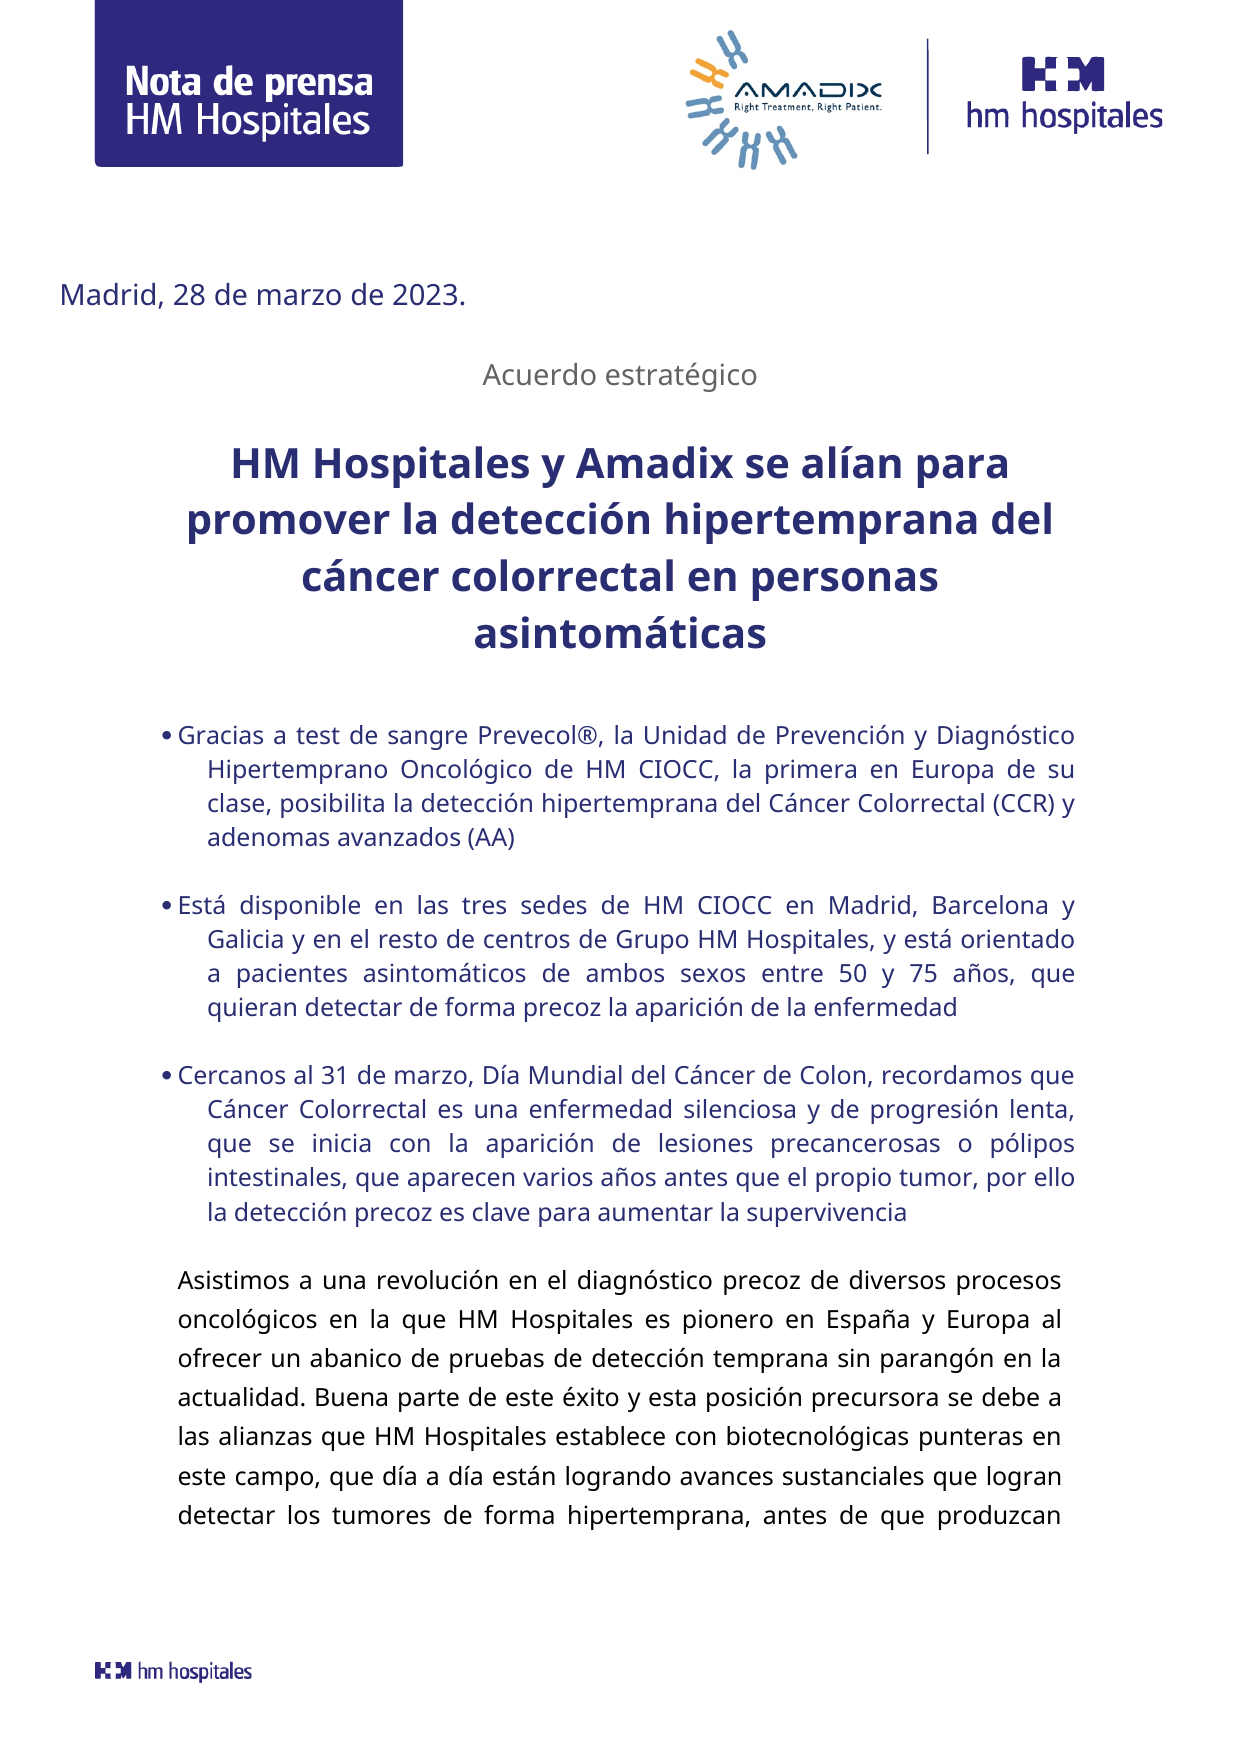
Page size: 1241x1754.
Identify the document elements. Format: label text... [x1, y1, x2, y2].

list Cercanos al 31 de marzo, Día Mundial del Cáncer de Colon, recordamos que Cáncer Colorrectal es una enfermedad silenciosa y de progresión lenta, que se inicia con la aparición de lesiones precancerosas o pólipos intestinales, que aparecen varios años antes que el propio tumor, por ello la detección precoz es clave para aumentar la supervivencia [162, 1058, 1076, 1228]
list Está disponible en las tres sedes de HM CIOCC en Madrid, Barcelona y Galicia y en el resto de centros de Grupo HM Hospitales, y está orientado a pacientes asintomáticos de ambos sexos entre 50 y 75 años, que quieran detectar de forma precoz la aparición de la enfermedad [162, 888, 1076, 1024]
picture [94, 0, 404, 167]
picture [680, 25, 886, 174]
text HM Hospitales y Amadix se alían para promover la detección hipertemprana del cáncer colorrectal en personas asintomáticas [177, 433, 1063, 661]
picture [95, 1661, 252, 1683]
text Madrid, 28 de marzo de 2023. [59, 275, 1063, 314]
picture [967, 56, 1163, 134]
list Gracias a test de sangre Prevecol®, la Unidad de Prevención y Diagnóstico Hipertemprano Oncológico de HM CIOCC, la primera en Europa de su clase, posibilita la detección hipertemprana del Cáncer Colorrectal (CCR) y adenomas avanzados (AA) [162, 717, 1076, 853]
text Acuerdo estratégico [177, 354, 1063, 394]
